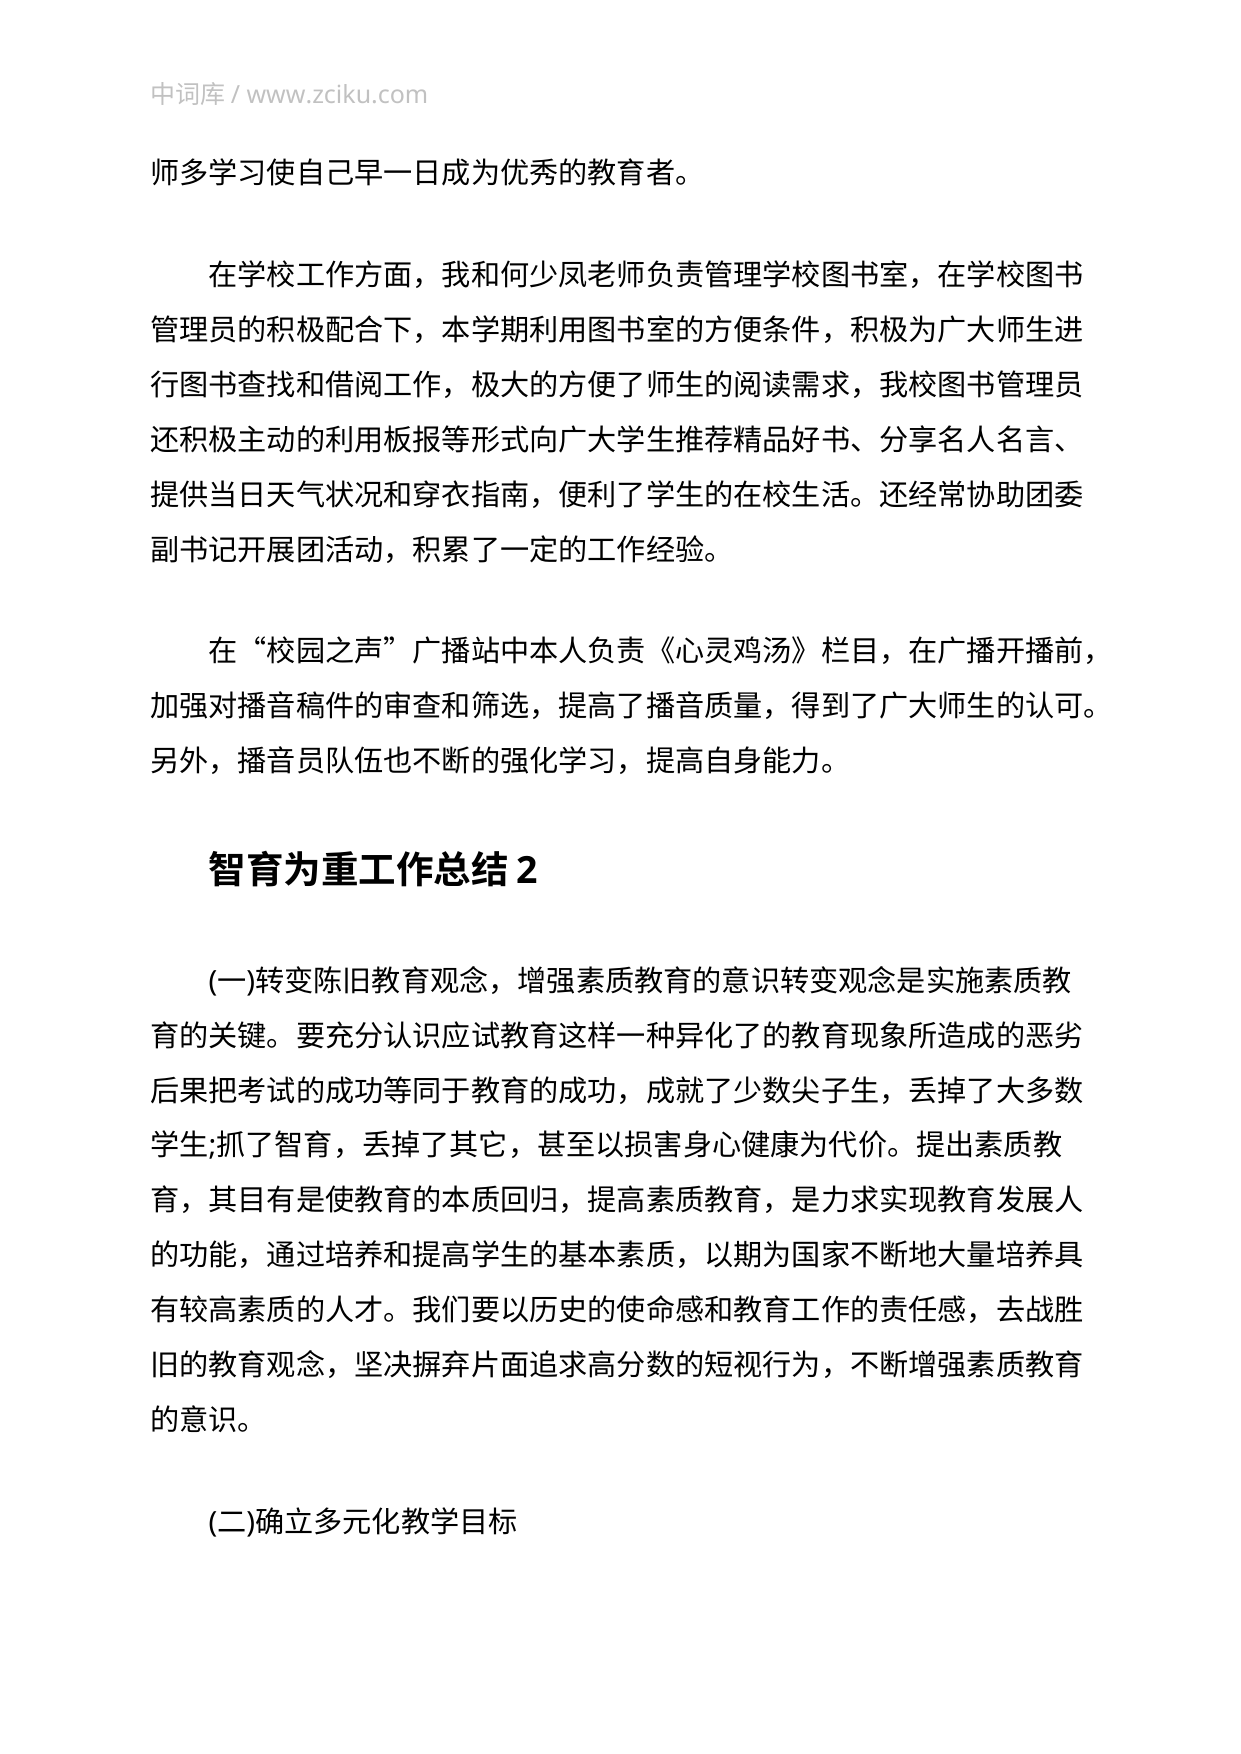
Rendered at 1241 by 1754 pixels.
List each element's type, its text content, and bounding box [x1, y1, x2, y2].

text 智育为重工作总结2 [150, 839, 1090, 894]
text (二)确立多元化教学目标 [150, 1498, 1090, 1541]
text (一)转变陈旧教育观念，增强素质教育的意识转变观念是实施素质教育的关键。要充分认识应试教育这样一种异化了的教育现象所造成的恶劣后果把考试的成功等同于教育的成功，成就了少数尖子生，丢掉了大多数学生;抓了智育，丢掉了其它，甚至以损害身心健康为代价。提出素质教育，其目有是使教育的本质回归，提高素质教育，是力求实现教育发展人的功能，通过培养和提高学生的基本素质，以期为国家不断地大量培养具有较高素质的人才。我们要以历史的使命感和教育工作的责任感，去战胜旧的教育观念，坚决摒弃片面追求高分数的短视行为，不断增强素质教育的意识。 [150, 957, 1090, 1439]
text 在学校工作方面，我和何少凤老师负责管理学校图书室，在学校图书管理员的积极配合下，本学期利用图书室的方便条件，积极为广大师生进行图书查找和借阅工作，极大的方便了师生的阅读需求，我校图书管理员还积极主动的利用板报等形式向广大学生推荐精品好书、分享名人名言、提供当日天气状况和穿衣指南，便利了学生的在校生活。还经常协助团委副书记开展团活动，积累了一定的工作经验。 [150, 252, 1090, 568]
text 在“校园之声”广播站中本人负责《心灵鸡汤》栏目，在广播开播前，加强对播音稿件的审查和筛选，提高了播音质量，得到了广大师生的认可。另外，播音员队伍也不断的强化学习，提高自身能力。 [150, 628, 1090, 780]
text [150, 150, 1090, 192]
